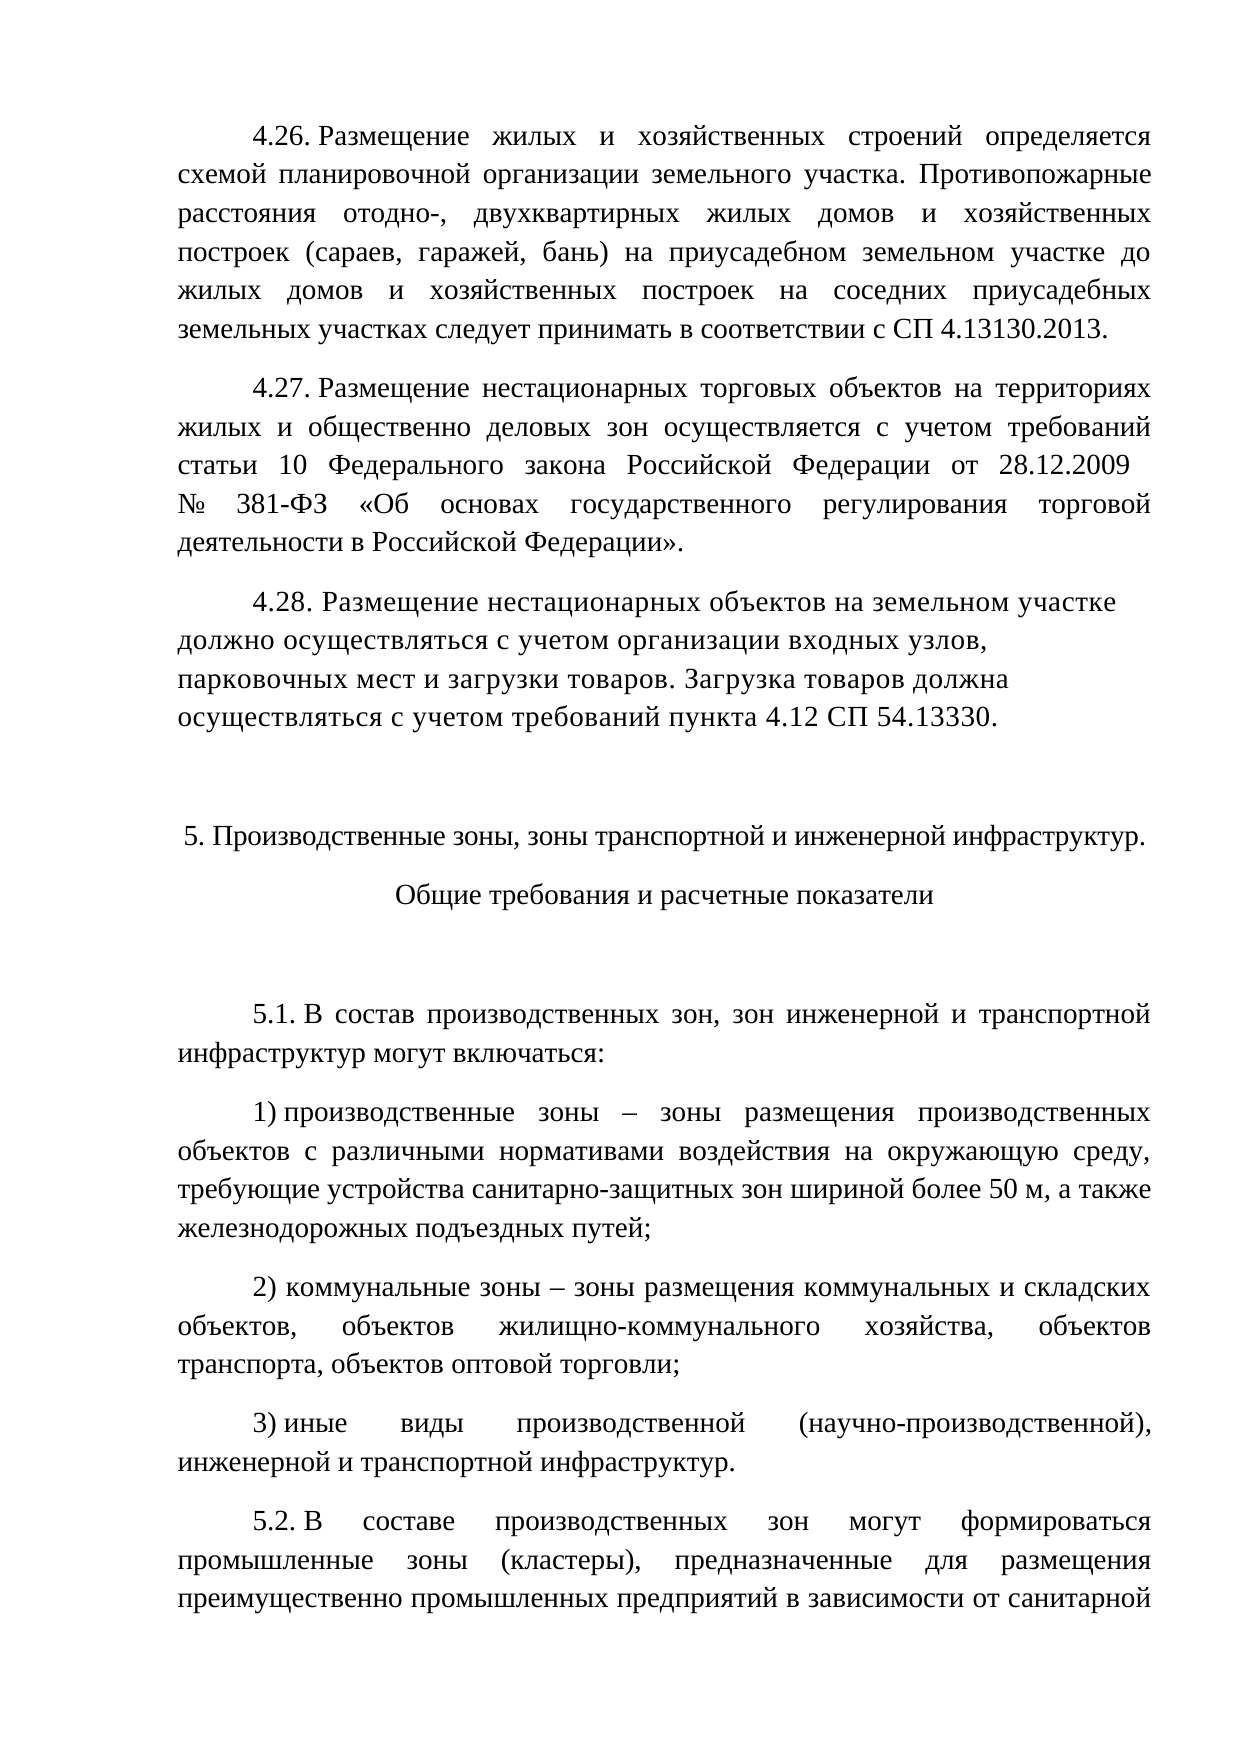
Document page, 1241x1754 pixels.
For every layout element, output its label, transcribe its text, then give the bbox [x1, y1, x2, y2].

text 4.26. Размещение жилых и хозяйственных строений определяется схемой планировочной организации земельного участка. Противопожарные расстояния отодно-, двухквартирных жилых домов и хозяйственных построек (сараев, гаражей, бань) на приусадебном земельном участке до жилых домов и хозяйственных построек на соседних приусадебных земельных участках следует принимать в соответствии с СП 4.13130.2013. [177, 118, 1152, 344]
text 3) иные виды производственной (научно-производственной), инженерной и транспортной инфраструктур. [177, 1406, 1152, 1478]
text Общие требования и расчетные показатели [177, 877, 1152, 911]
text 4.28. Размещение нестационарных объектов на земельном участке должно осуществляться с учетом организации входных узлов, парковочных мест и загрузки товаров. Загрузка товаров должна осуществляться с учетом требований пункта 4.12 СП 54.13330. [177, 584, 1152, 733]
text 5.1. В состав производственных зон, зон инженерной и транспортной инфраструктур могут включаться: [177, 996, 1152, 1068]
text 4.27. Размещение нестационарных торговых объектов на территориях жилых и общественно деловых зон осуществляется с учетом требований статьи 10 Федерального закона Российской Федерации от 28.12.2009 № 381-ФЗ «Об основах государственного регулирования торговой деятельности в Российской Федерации». [177, 370, 1152, 558]
text 1) производственные зоны – зоны размещения производственных объектов с различными нормативами воздействия на окружающую среду, требующие устройства санитарно-защитных зон шириной более , а также железнодорожных подъездных путей; [177, 1094, 1152, 1243]
text 2) коммунальные зоны – зоны размещения коммунальных и складских объектов, объектов жилищно-коммунального хозяйства, объектов транспорта, объектов оптовой торговли; [177, 1269, 1152, 1380]
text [177, 1503, 1152, 1614]
text 5. Производственные зоны, зоны транспортной и инженерной инфраструктур. [177, 818, 1152, 852]
